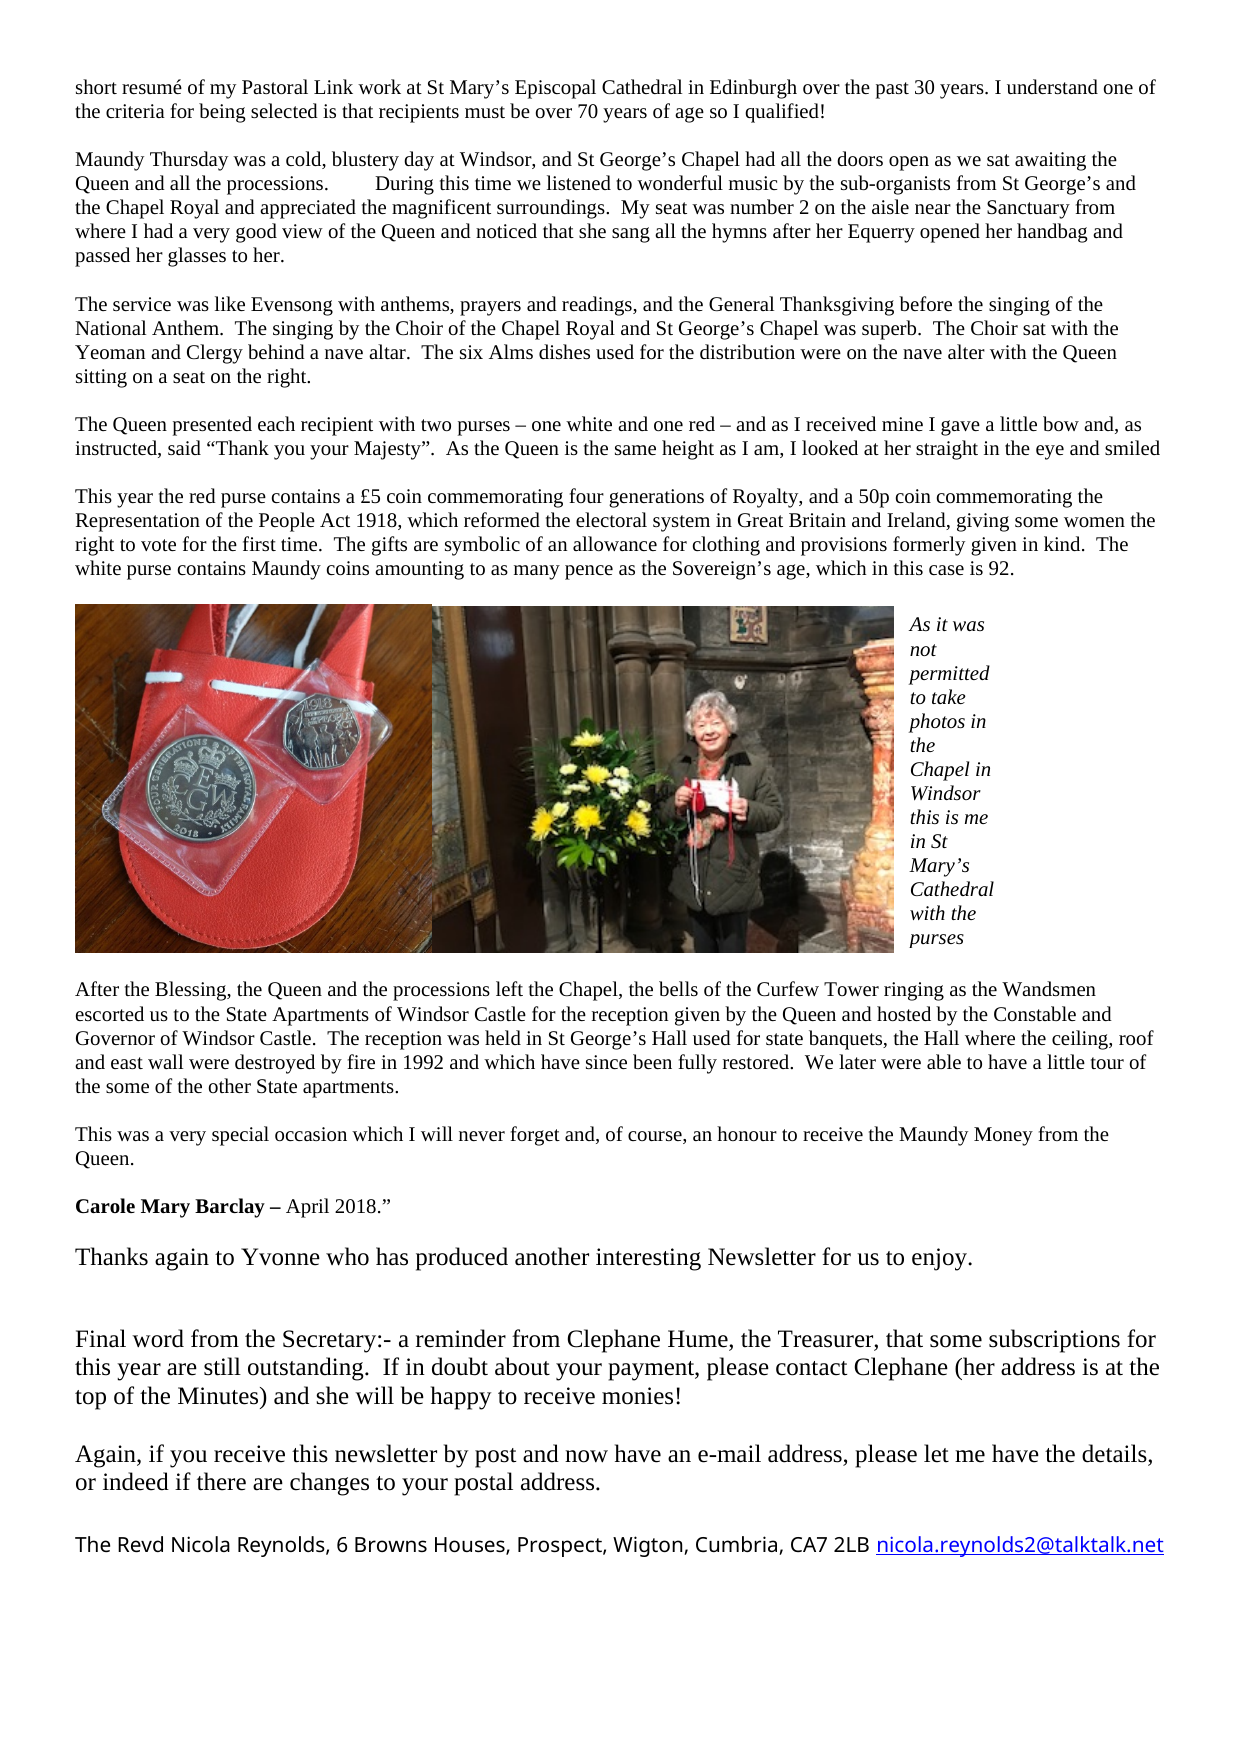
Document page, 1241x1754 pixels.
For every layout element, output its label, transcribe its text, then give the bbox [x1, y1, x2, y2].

text After the Blessing, the Queen and the processions left the Chapel, the bells of the Curfew Tower ringing as the Wandsmen escorted us to the State Apartments of Windsor Castle for the reception given by the Queen and hosted by the Constable and Governor of Windsor Castle. The reception was held in St George’s Hall used for state banquets, the Hall where the ceiling, roof and east wall were destroyed by fire in 1992 and which have since been fully restored. We later were able to have a little tour of the some of the other State apartments. [75, 977, 1165, 1098]
text Final word from the Secretary:- a reminder from Clephane Hume, the Treasurer, that some subscriptions for this year are still outstanding. If in doubt about your payment, please contact Clephane (her address is at the top of the Minutes) and she will be happy to receive monies! [75, 1324, 1165, 1410]
text Again, if you receive this newsletter by post and now have an e-mail address, please let me have the details, or indeed if there are changes to your postal address. [75, 1439, 1165, 1496]
text The service was like Evensong with anthems, prayers and readings, and the General Thanksgiving before the singing of the National Anthem. The singing by the Choir of the Chapel Royal and St George’s Chapel was superb. The Choir sat with the Yeoman and Clergy behind a nave altar. The six Alms dishes used for the distribution were on the nave alter with the Queen sitting on a seat on the right. [75, 292, 1165, 388]
picture [75, 604, 894, 953]
text Thanks again to Yvonne who has produced another interesting Newsletter for us to enjoy. [75, 1242, 1165, 1271]
text Maundy Thursday was a cold, blustery day at Windsor, and St George’s Chapel had all the doors open as we sat awaiting the Queen and all the processions. During this time we listened to wonderful music by the sub-organists from St George’s and the Chapel Royal and appreciated the magnificent surroundings. My seat was number 2 on the aisle near the Sanctuary from where I had a very good view of the Queen and noticed that she sang all the hymns after her Equerry opened her handbag and passed her glasses to her. [75, 147, 1165, 267]
text The Revd Nicola Reynolds, 6 Browns Houses, Prospect, Wigton, Cumbria, CA7 2LB nicola.reynolds2@talktalk.net [75, 1530, 1165, 1558]
text This year the red purse contains a £5 coin commemorating four generations of Royalty, and a 50p coin commemorating the Representation of the People Act 1918, which reformed the electoral system in Great Britain and Ireland, giving some women the right to vote for the first time. The gifts are symbolic of an allowance for clothing and provisions formerly given in kind. The white purse contains Maundy coins amounting to as many pence as the Sovereign’s age, which in this case is 92. [75, 484, 1165, 580]
text This was a very special occasion which I will never forget and, of course, an honour to receive the Maundy Money from the Queen. [75, 1122, 1165, 1170]
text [75, 75, 1165, 123]
text The Queen presented each recipient with two purses – one white and one red – and as I received mine I gave a little bow and, as instructed, said “Thank you your Majesty”. As the Queen is the same height as I am, I looked at her straight in the eye and smiled [75, 412, 1165, 460]
text Carole Mary Barclay – April 2018.” [75, 1194, 1165, 1218]
